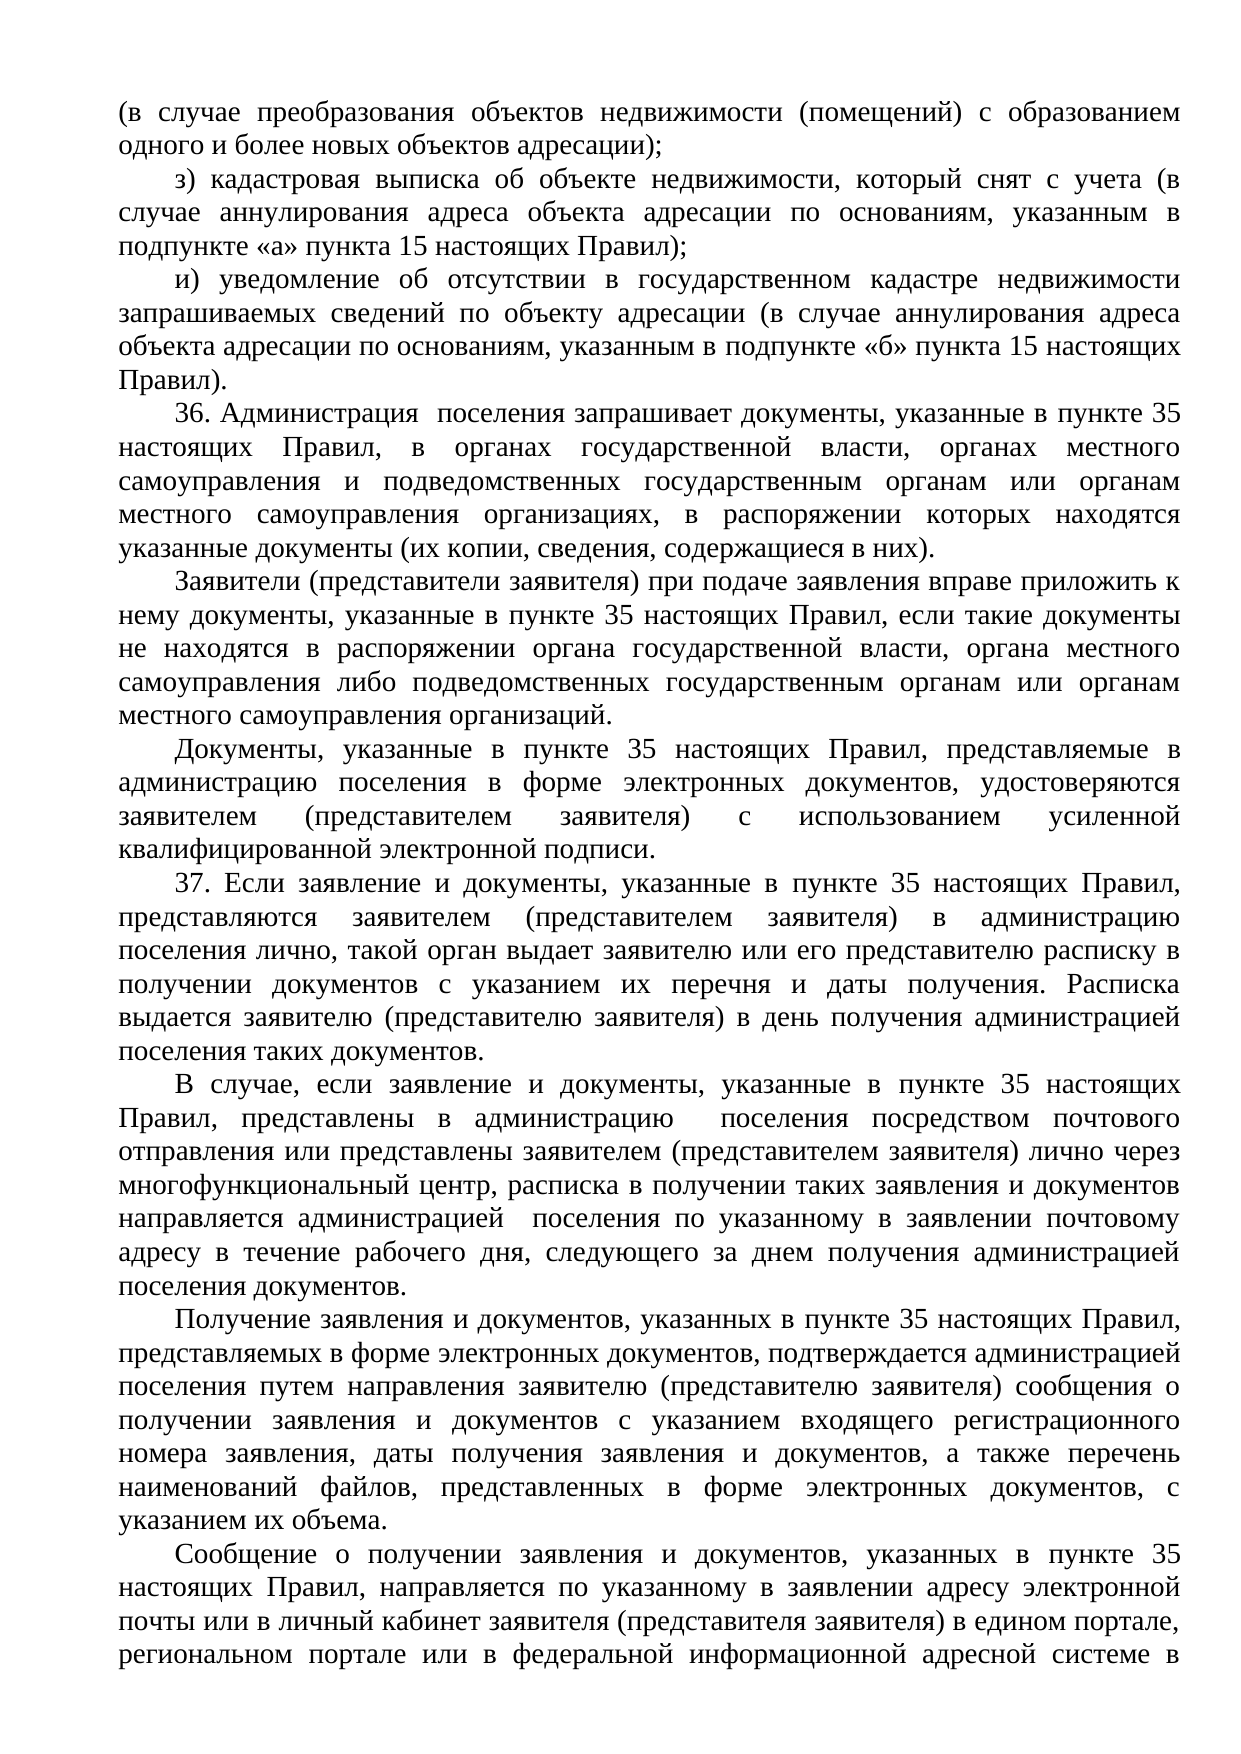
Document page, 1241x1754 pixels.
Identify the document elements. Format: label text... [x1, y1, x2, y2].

text и) уведомление об отсутствии в государственном кадастре недвижимости запрашиваемых сведений по объекту адресации (в случае аннулирования адреса объекта адресации по основаниям, указанным в подпункте «б» пункта 15 настоящих Правил). [118, 261, 1181, 396]
text Получение заявления и документов, указанных в пункте 35 настоящих Правил, представляемых в форме электронных документов, подтверждается администрацией поселения путем направления заявителю (представителю заявителя) сообщения о получении заявления и документов с указанием входящего регистрационного номера заявления, даты получения заявления и документов, а также перечень наименований файлов, представленных в форме электронных документов, с указанием их объема. [118, 1301, 1181, 1536]
text 36. Администрация поселения запрашивает документы, указанные в пункте 35 настоящих Правил, в органах государственной власти, органах местного самоуправления и подведомственных государственным органам или органам местного самоуправления организациях, в распоряжении которых находятся указанные документы (их копии, сведения, содержащиеся в них). [118, 396, 1181, 563]
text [118, 1536, 1181, 1670]
text з) кадастровая выписка об объекте недвижимости, который снят с учета (в случае аннулирования адреса объекта адресации по основаниям, указанным в подпункте «а» пункта 15 настоящих Правил); [118, 161, 1181, 261]
text В случае, если заявление и документы, указанные в пункте 35 настоящих Правил, представлены в администрацию поселения посредством почтового отправления или представлены заявителем (представителем заявителя) лично через многофункциональный центр, расписка в получении таких заявления и документов направляется администрацией поселения по указанному в заявлении почтовому адресу в течение рабочего дня, следующего за днем получения администрацией поселения документов. [118, 1066, 1181, 1301]
text Документы, указанные в пункте 35 настоящих Правил, представляемые в администрацию поселения в форме электронных документов, удостоверяются заявителем (представителем заявителя) с использованием усиленной квалифицированной электронной подписи. [118, 731, 1181, 865]
text Заявители (представители заявителя) при подаче заявления вправе приложить к нему документы, указанные в пункте 35 настоящих Правил, если такие документы не находятся в распоряжении органа государственной власти, органа местного самоуправления либо подведомственных государственным органам или органам местного самоуправления организаций. [118, 563, 1181, 731]
text 37. Если заявление и документы, указанные в пункте 35 настоящих Правил, представляются заявителем (представителем заявителя) в администрацию поселения лично, такой орган выдает заявителю или его представителю расписку в получении документов с указанием их перечня и даты получения. Расписка выдается заявителю (представителю заявителя) в день получения администрацией поселения таких документов. [118, 865, 1181, 1066]
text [118, 94, 1181, 161]
